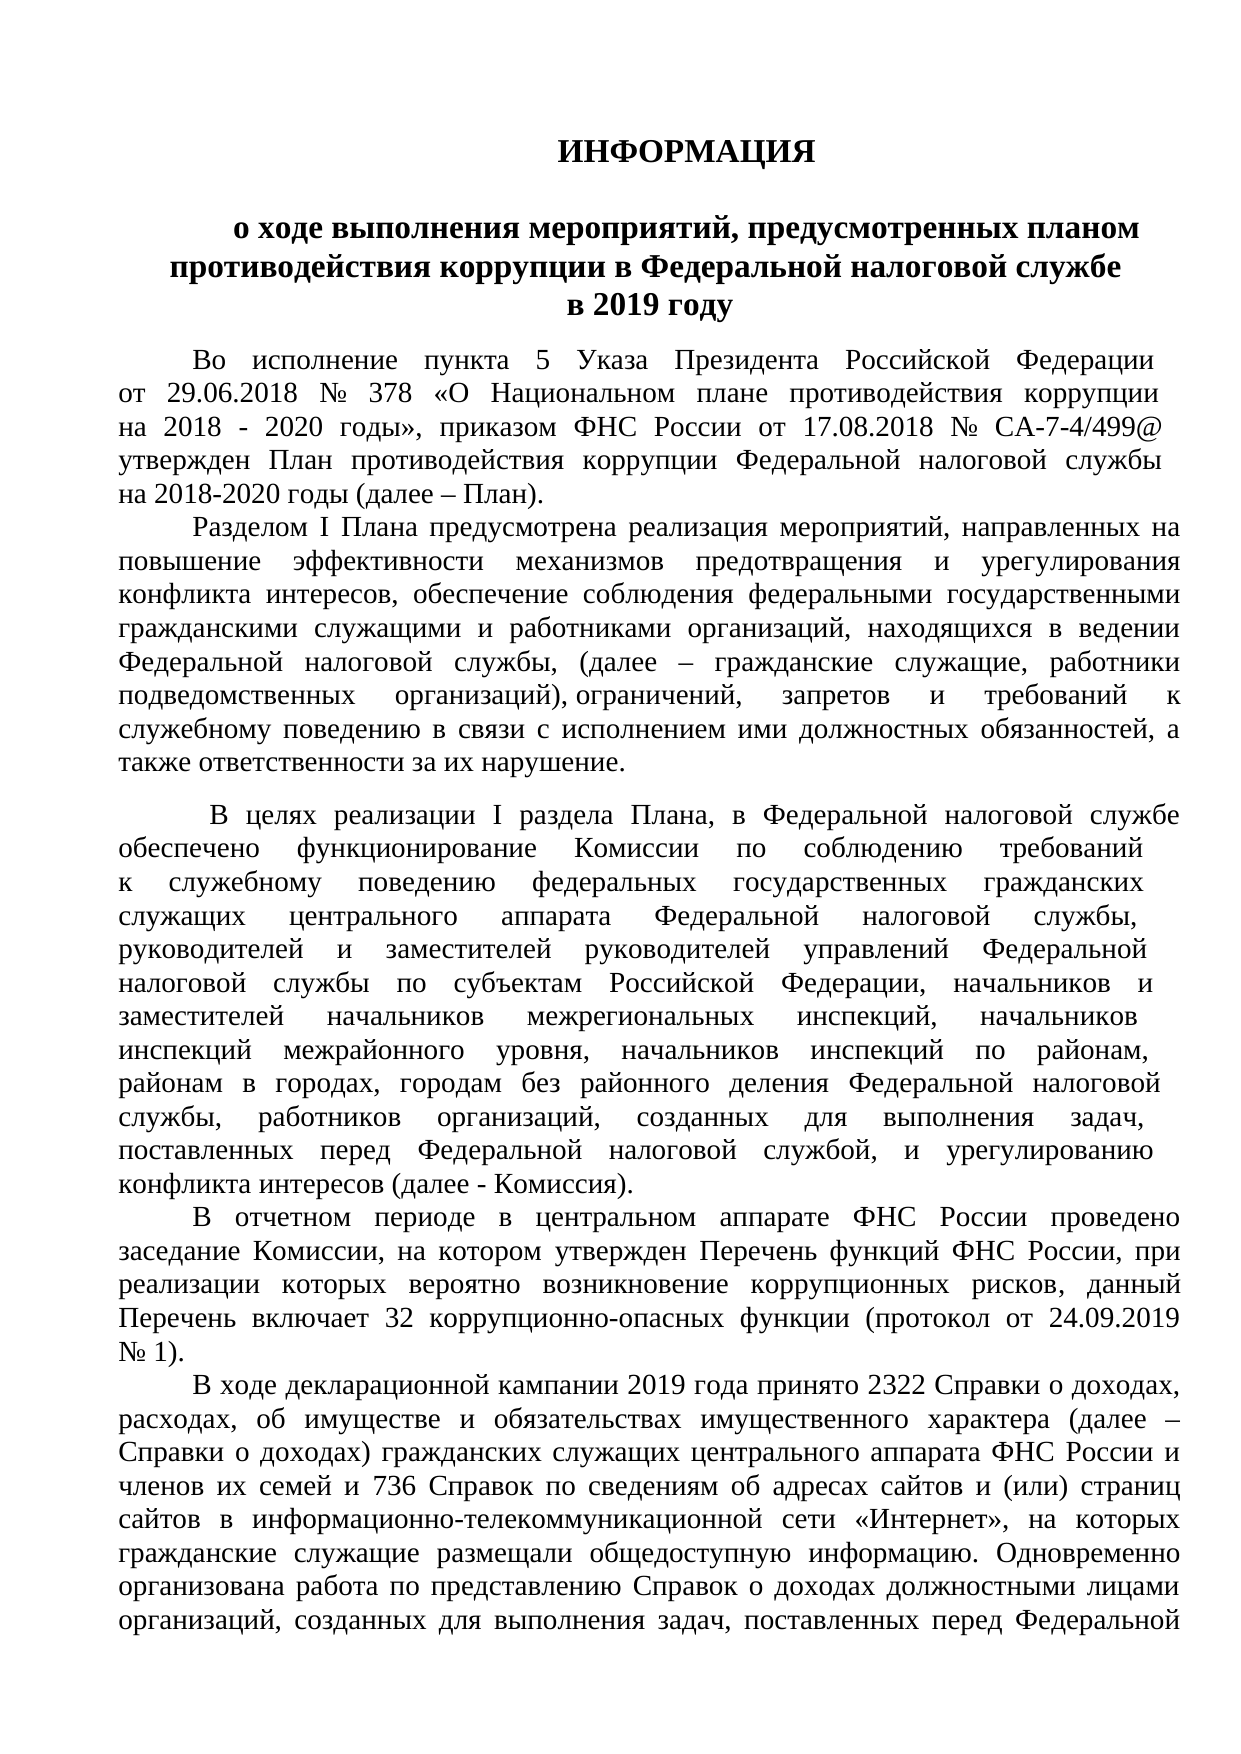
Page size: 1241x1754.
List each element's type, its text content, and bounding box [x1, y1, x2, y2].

text Разделом I Плана предусмотрена реализация мероприятий, направленных на повышение эффективности механизмов предотвращения и урегулирования конфликта интересов, обеспечение соблюдения федеральными государственными гражданскими служащими и работниками организаций, находящихся в ведении Федеральной налоговой службы, (далее – гражданские служащие, работники подведомственных организаций), ограничений, запретов и требований к служебному поведению в связи с исполнением ими должностных обязанностей, а также ответственности за их нарушение. [118, 509, 1181, 778]
text В целях реализации I раздела Плана, в Федеральной налоговой службе обеспечено функционирование Комиссии по соблюдению требований к служебному поведению федеральных государственных гражданских служащих центрального аппарата Федеральной налоговой службы, руководителей и заместителей руководителей управлений Федеральной налоговой службы по субъектам Российской Федерации, начальников и заместителей начальников межрегиональных инспекций, начальников инспекций межрайонного уровня, начальников инспекций по районам, районам в городах, городам без районного деления Федеральной налоговой службы, работников организаций, созданных для выполнения задач, поставленных перед Федеральной налоговой службой, и урегулированию конфликта интересов (далее - Комиссия). [118, 797, 1181, 1199]
text Во исполнение пункта 5 Указа Президента Российской Федерации от 29.06.2018 № 378 «О Национальном плане противодействия коррупции на 2018 - 2020 годы», приказом ФНС России от 17.08.2018 № СА-7-4/499@ утвержден План противодействия коррупции Федеральной налоговой службы на 2018-2020 годы (далее – План). [118, 342, 1181, 509]
text ИНФОРМАЦИЯ [118, 131, 1181, 169]
text В отчетном периоде в центральном аппарате ФНС России проведено заседание Комиссии, на котором утвержден Перечень функций ФНС России, при реализации которых вероятно возникновение коррупционных рисков, данный Перечень включает 32 коррупционно-опасных функции (протокол от 24.09.2019 № 1). [118, 1199, 1181, 1367]
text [118, 1367, 1181, 1636]
text о ходе выполнения мероприятий, предусмотренных планом противодействия коррупции в Федеральной налоговой службе в 2019 году [118, 208, 1181, 323]
